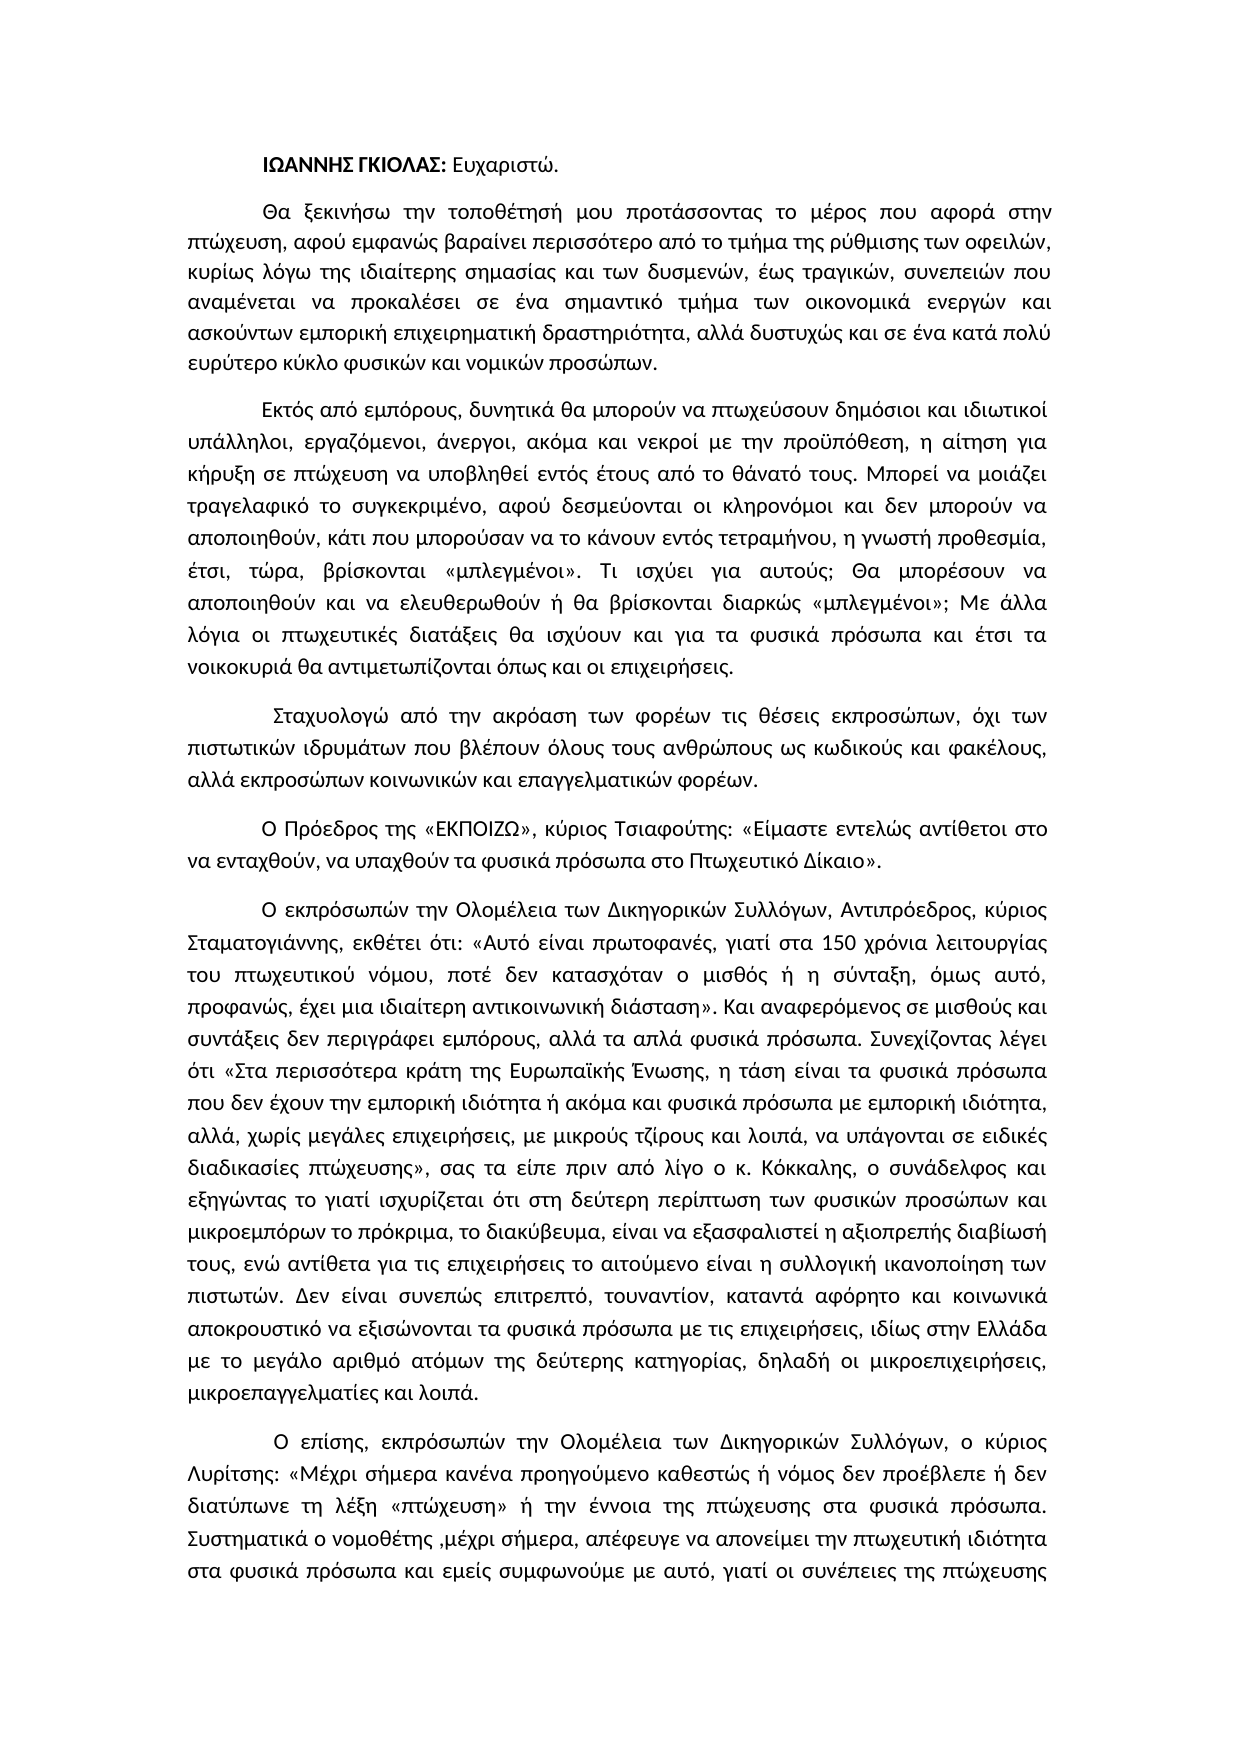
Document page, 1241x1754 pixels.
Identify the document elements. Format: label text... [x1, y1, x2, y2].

text Εκτός από εμπόρους, δυνητικά θα μπορούν να πτωχεύσουν δημόσιοι και ιδιωτικοί υπάλληλοι, εργαζόμενοι, άνεργοι, ακόμα και νεκροί με την προϋπόθεση, η αίτηση για κήρυξη σε πτώχευση να υποβληθεί εντός έτους από το θάνατό τους. Μπορεί να μοιάζει τραγελαφικό το συγκεκριμένο, αφού δεσμεύονται οι κληρονόμοι και δεν μπορούν να αποποιηθούν, κάτι που μπορούσαν να το κάνουν εντός τετραμήνου, η γνωστή προθεσμία, έτσι, τώρα, βρίσκονται «μπλεγμένοι». Τι ισχύει για αυτούς; Θα μπορέσουν να αποποιηθούν και να ελευθερωθούν ή θα βρίσκονται διαρκώς «μπλεγμένοι»; Με άλλα λόγια οι πτωχευτικές διατάξεις θα ισχύουν και για τα φυσικά πρόσωπα και έτσι τα νοικοκυριά θα αντιμετωπίζονται όπως και οι επιχειρήσεις. [187, 395, 1048, 680]
text Θα ξεκινήσω την τοποθέτησή μου προτάσσοντας το μέρος που αφορά στην πτώχευση, αφού εμφανώς βαραίνει περισσότερο από το τμήμα της ρύθμισης των οφειλών, κυρίως λόγω της ιδιαίτερης σημασίας και των δυσμενών, έως τραγικών, συνεπειών που αναμένεται να προκαλέσει σε ένα σημαντικό τμήμα των οικονομικά ενεργών και ασκούντων εμπορική επιχειρηματική δραστηριότητα, αλλά δυστυχώς και σε ένα κατά πολύ ευρύτερο κύκλο φυσικών και νομικών προσώπων. [187, 197, 1053, 376]
text Ο εκπρόσωπών την Ολομέλεια των Δικηγορικών Συλλόγων, Αντιπρόεδρος, κύριος Σταματογιάννης, εκθέτει ότι: «Αυτό είναι πρωτοφανές, γιατί στα 150 χρόνια λειτουργίας του πτωχευτικού νόμου, ποτέ δεν κατασχόταν ο μισθός ή η σύνταξη, όμως αυτό, προφανώς, έχει μια ιδιαίτερη αντικοινωνική διάσταση». Και αναφερόμενος σε μισθούς και συντάξεις δεν περιγράφει εμπόρους, αλλά τα απλά φυσικά πρόσωπα. Συνεχίζοντας λέγει ότι «Στα περισσότερα κράτη της Ευρωπαϊκής Ένωσης, η τάση είναι τα φυσικά πρόσωπα που δεν έχουν την εμπορική ιδιότητα ή ακόμα και φυσικά πρόσωπα με εμπορική ιδιότητα, αλλά, χωρίς μεγάλες επιχειρήσεις, με μικρούς τζίρους και λοιπά, να υπάγονται σε ειδικές διαδικασίες πτώχευσης», σας τα είπε πριν από λίγο ο κ. Κόκκαλης, ο συνάδελφος και εξηγώντας το γιατί ισχυρίζεται ότι στη δεύτερη περίπτωση των φυσικών προσώπων και μικροεμπόρων το πρόκριμα, το διακύβευμα, είναι να εξασφαλιστεί η αξιοπρεπής διαβίωσή τους, ενώ αντίθετα για τις επιχειρήσεις το αιτούμενο είναι η συλλογική ικανοποίηση των πιστωτών. Δεν είναι συνεπώς επιτρεπτό, τουναντίον, καταντά αφόρητο και κοινωνικά αποκρουστικό να εξισώνονται τα φυσικά πρόσωπα με τις επιχειρήσεις, ιδίως στην Ελλάδα με το μεγάλο αριθμό ατόμων της δεύτερης κατηγορίας, δηλαδή οι μικροεπιχειρήσεις, μικροεπαγγελματίες και λοιπά. [187, 895, 1048, 1406]
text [187, 1427, 1048, 1584]
text Ο Πρόεδρος της «ΕΚΠΟΙΖΩ», κύριος Τσιαφούτης: «Eίμαστε εντελώς αντίθετοι στο να ενταχθούν, να υπαχθούν τα φυσικά πρόσωπα στο Πτωχευτικό Δίκαιο». [187, 814, 1048, 874]
text ΙΩΑΝΝΗΣ ΓΚΙΟΛΑΣ: Ευχαριστώ. [187, 150, 1053, 178]
text Σταχυολογώ από την ακρόαση των φορέων τις θέσεις εκπροσώπων, όχι των πιστωτικών ιδρυμάτων που βλέπουν όλους τους ανθρώπους ως κωδικούς και φακέλους, αλλά εκπροσώπων κοινωνικών και επαγγελματικών φορέων. [187, 701, 1048, 793]
